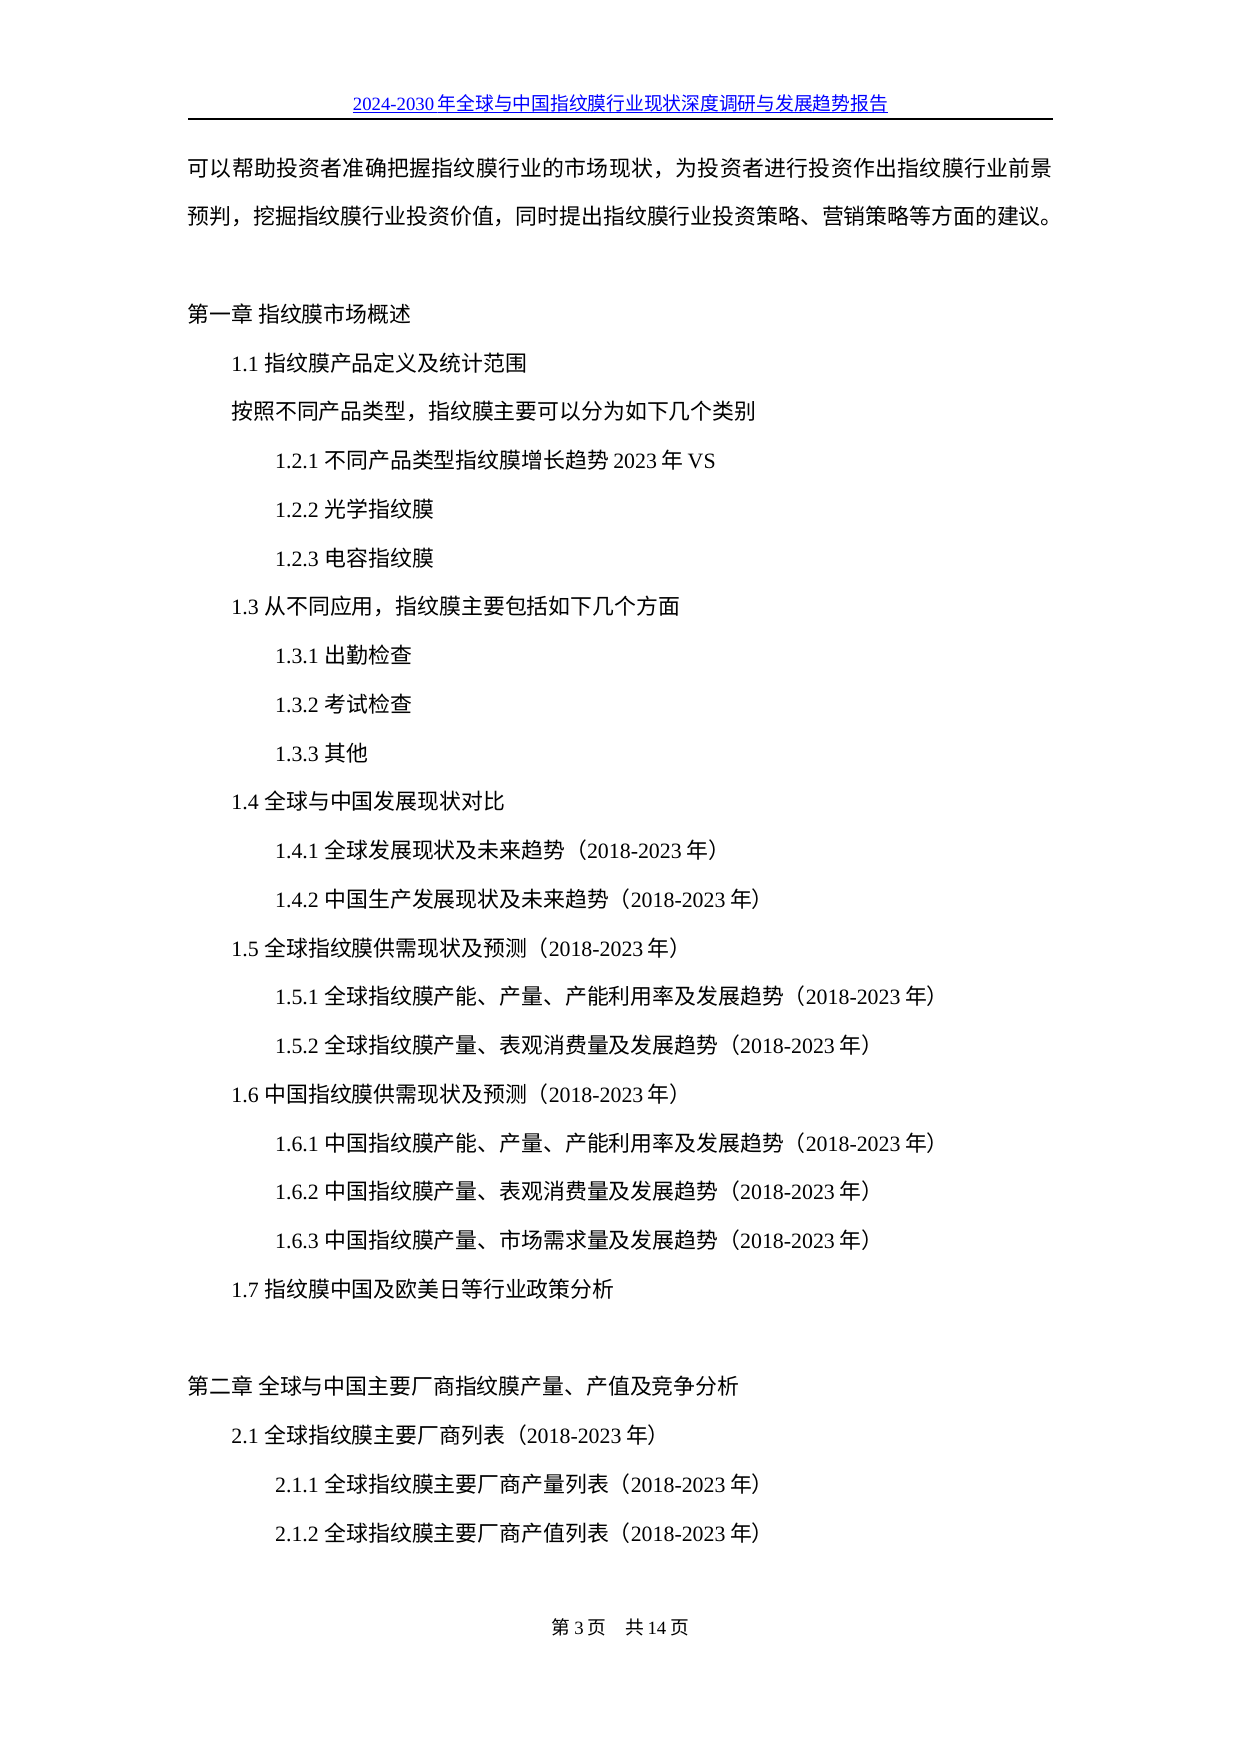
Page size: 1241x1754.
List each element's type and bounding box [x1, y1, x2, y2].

text [187, 150, 1053, 1548]
